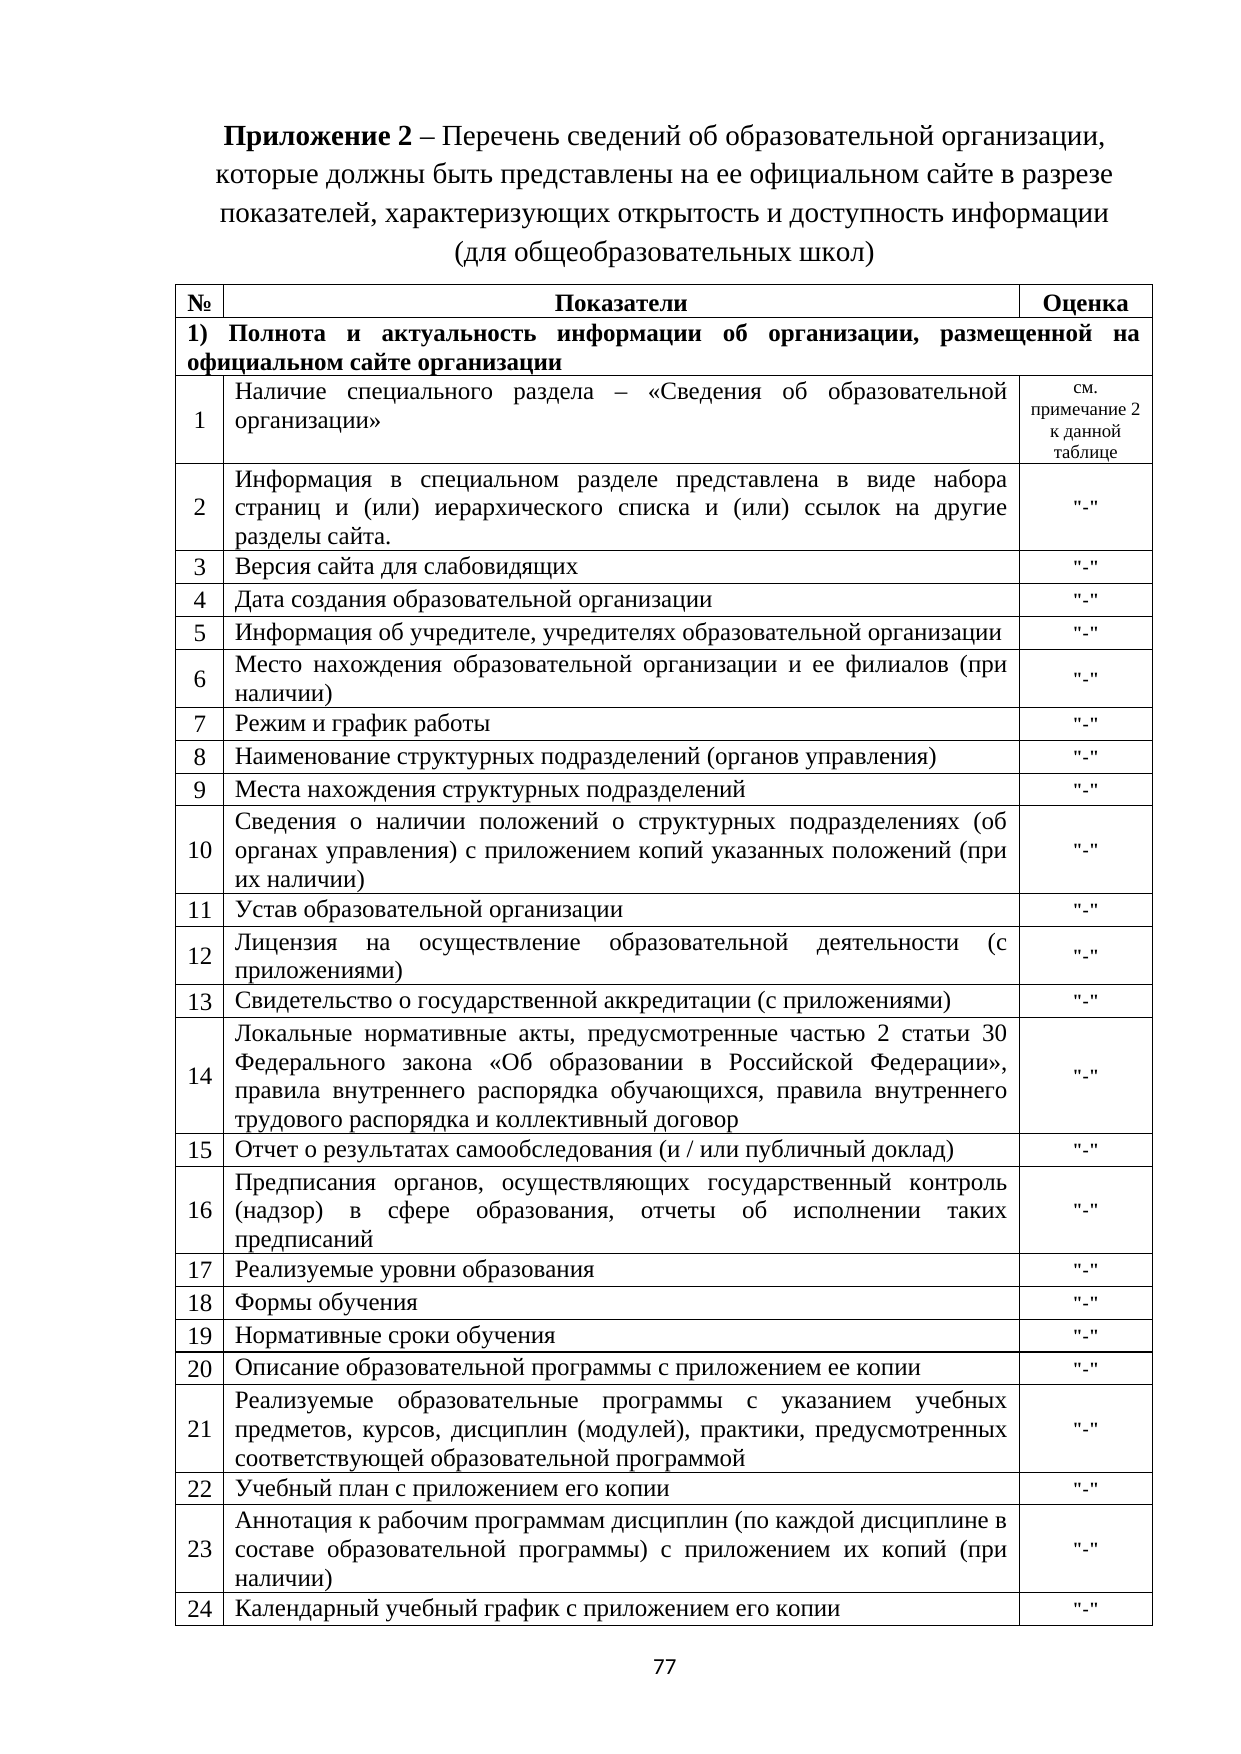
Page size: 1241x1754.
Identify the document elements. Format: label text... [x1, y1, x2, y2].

table_cell 17 [176, 1254, 223, 1286]
table_cell Наличие специального раздела – «Сведения об образовательной организации» [224, 376, 1019, 463]
table_cell 18 [176, 1287, 223, 1319]
table_cell Аннотация к рабочим программам дисциплин (по каждой дисциплине в составе образовательной программы) с приложением их копий (при наличии) [224, 1505, 1019, 1592]
table_cell см. примечание 2 к данной таблице [1020, 376, 1152, 463]
table_cell "-" [1020, 1385, 1152, 1472]
table_cell Наименование структурных подразделений (органов управления) [224, 741, 1019, 773]
table_cell Дата создания образовательной организации [224, 584, 1019, 616]
table_cell Локальные нормативные акты, предусмотренные частью 2 статьи 30 Федерального закона «Об образовании в Российской Федерации», правила внутреннего распорядка обучающихся, правила внутреннего трудового распорядка и коллективный договор [224, 1018, 1019, 1133]
table_cell 3 [176, 551, 223, 583]
table_cell 8 [176, 741, 223, 773]
table_cell Нормативные сроки обучения [224, 1320, 1019, 1351]
table_cell "-" [1020, 551, 1152, 583]
table_cell "-" [1020, 650, 1152, 707]
table_cell "-" [1020, 1134, 1152, 1166]
table_cell Информация об учредителе, учредителях образовательной организации [224, 617, 1019, 648]
table_header № [176, 285, 223, 317]
table_cell 1) Полнота и актуальность информации об организации, размещенной на официальном сайте организации [176, 318, 1152, 375]
table_cell Устав образовательной организации [224, 894, 1019, 926]
table_cell 2 [176, 464, 223, 550]
table_cell Информация в специальном разделе представлена в виде набора страниц и (или) иерархического списка и (или) ссылок на другие разделы сайта. [224, 464, 1019, 550]
table_header Показатели [224, 285, 1019, 317]
table_cell Отчет о результатах самообследования (и / или публичный доклад) [224, 1134, 1019, 1166]
table_cell "-" [1020, 985, 1152, 1017]
table_cell 23 [176, 1505, 223, 1592]
table_cell Реализуемые образовательные программы с указанием учебных предметов, курсов, дисциплин (модулей), практики, предусмотренных соответствующей образовательной программой [224, 1385, 1019, 1472]
table_cell 22 [176, 1473, 223, 1504]
table_cell 11 [176, 894, 223, 926]
table_cell "-" [1020, 1473, 1152, 1504]
table_cell Версия сайта для слабовидящих [224, 551, 1019, 583]
table_cell "-" [1020, 1018, 1152, 1133]
table_cell "-" [1020, 617, 1152, 648]
table_cell 1 [176, 376, 223, 463]
table_cell Свидетельство о государственной аккредитации (с приложениями) [224, 985, 1019, 1017]
table_cell 7 [176, 708, 223, 740]
table_cell Формы обучения [224, 1287, 1019, 1319]
table_cell 14 [176, 1018, 223, 1133]
table_cell 24 [176, 1593, 223, 1624]
table_cell 21 [176, 1385, 223, 1472]
table_cell Описание образовательной программы с приложением ее копии [224, 1353, 1019, 1384]
table_header Оценка [1020, 285, 1152, 317]
table_cell 16 [176, 1167, 223, 1253]
text (для общеобразовательных школ) [177, 234, 1152, 267]
table_cell Лицензия на осуществление образовательной деятельности (с приложениями) [224, 927, 1019, 984]
table_cell "-" [1020, 1254, 1152, 1286]
table_cell "-" [1020, 1320, 1152, 1351]
table_cell "-" [1020, 584, 1152, 616]
table_cell 20 [176, 1353, 223, 1384]
table_cell 12 [176, 927, 223, 984]
table_cell 19 [176, 1320, 223, 1351]
text Приложение 2 – Перечень сведений об образовательной организации, которые должны быть представлены на ее официальном сайте в разрезе показателей, характеризующих открытость и доступность информации [177, 118, 1152, 229]
table_cell 10 [176, 806, 223, 893]
table_cell Сведения о наличии положений о структурных подразделениях (об органах управления) с приложением копий указанных положений (при их наличии) [224, 806, 1019, 893]
table_cell "-" [1020, 806, 1152, 893]
table_cell "-" [1020, 1593, 1152, 1624]
table_cell 5 [176, 617, 223, 648]
table_cell Места нахождения структурных подразделений [224, 774, 1019, 805]
table_cell "-" [1020, 927, 1152, 984]
table_cell 9 [176, 774, 223, 805]
table_cell Режим и график работы [224, 708, 1019, 740]
table_cell 4 [176, 584, 223, 616]
table_cell Календарный учебный график с приложением его копии [224, 1593, 1019, 1624]
table_cell 15 [176, 1134, 223, 1166]
table_cell 13 [176, 985, 223, 1017]
table_cell 6 [176, 650, 223, 707]
table_cell "-" [1020, 1167, 1152, 1253]
table_cell "-" [1020, 708, 1152, 740]
table_cell "-" [1020, 741, 1152, 773]
table_cell Учебный план с приложением его копии [224, 1473, 1019, 1504]
table_cell Предписания органов, осуществляющих государственный контроль (надзор) в сфере образования, отчеты об исполнении таких предписаний [224, 1167, 1019, 1253]
table_cell "-" [1020, 464, 1152, 550]
table_cell "-" [1020, 1287, 1152, 1319]
table_cell Реализуемые уровни образования [224, 1254, 1019, 1286]
table_cell "-" [1020, 1353, 1152, 1384]
table_cell "-" [1020, 774, 1152, 805]
table_cell Место нахождения образовательной организации и ее филиалов (при наличии) [224, 650, 1019, 707]
table_cell "-" [1020, 1505, 1152, 1592]
table_cell "-" [1020, 894, 1152, 926]
